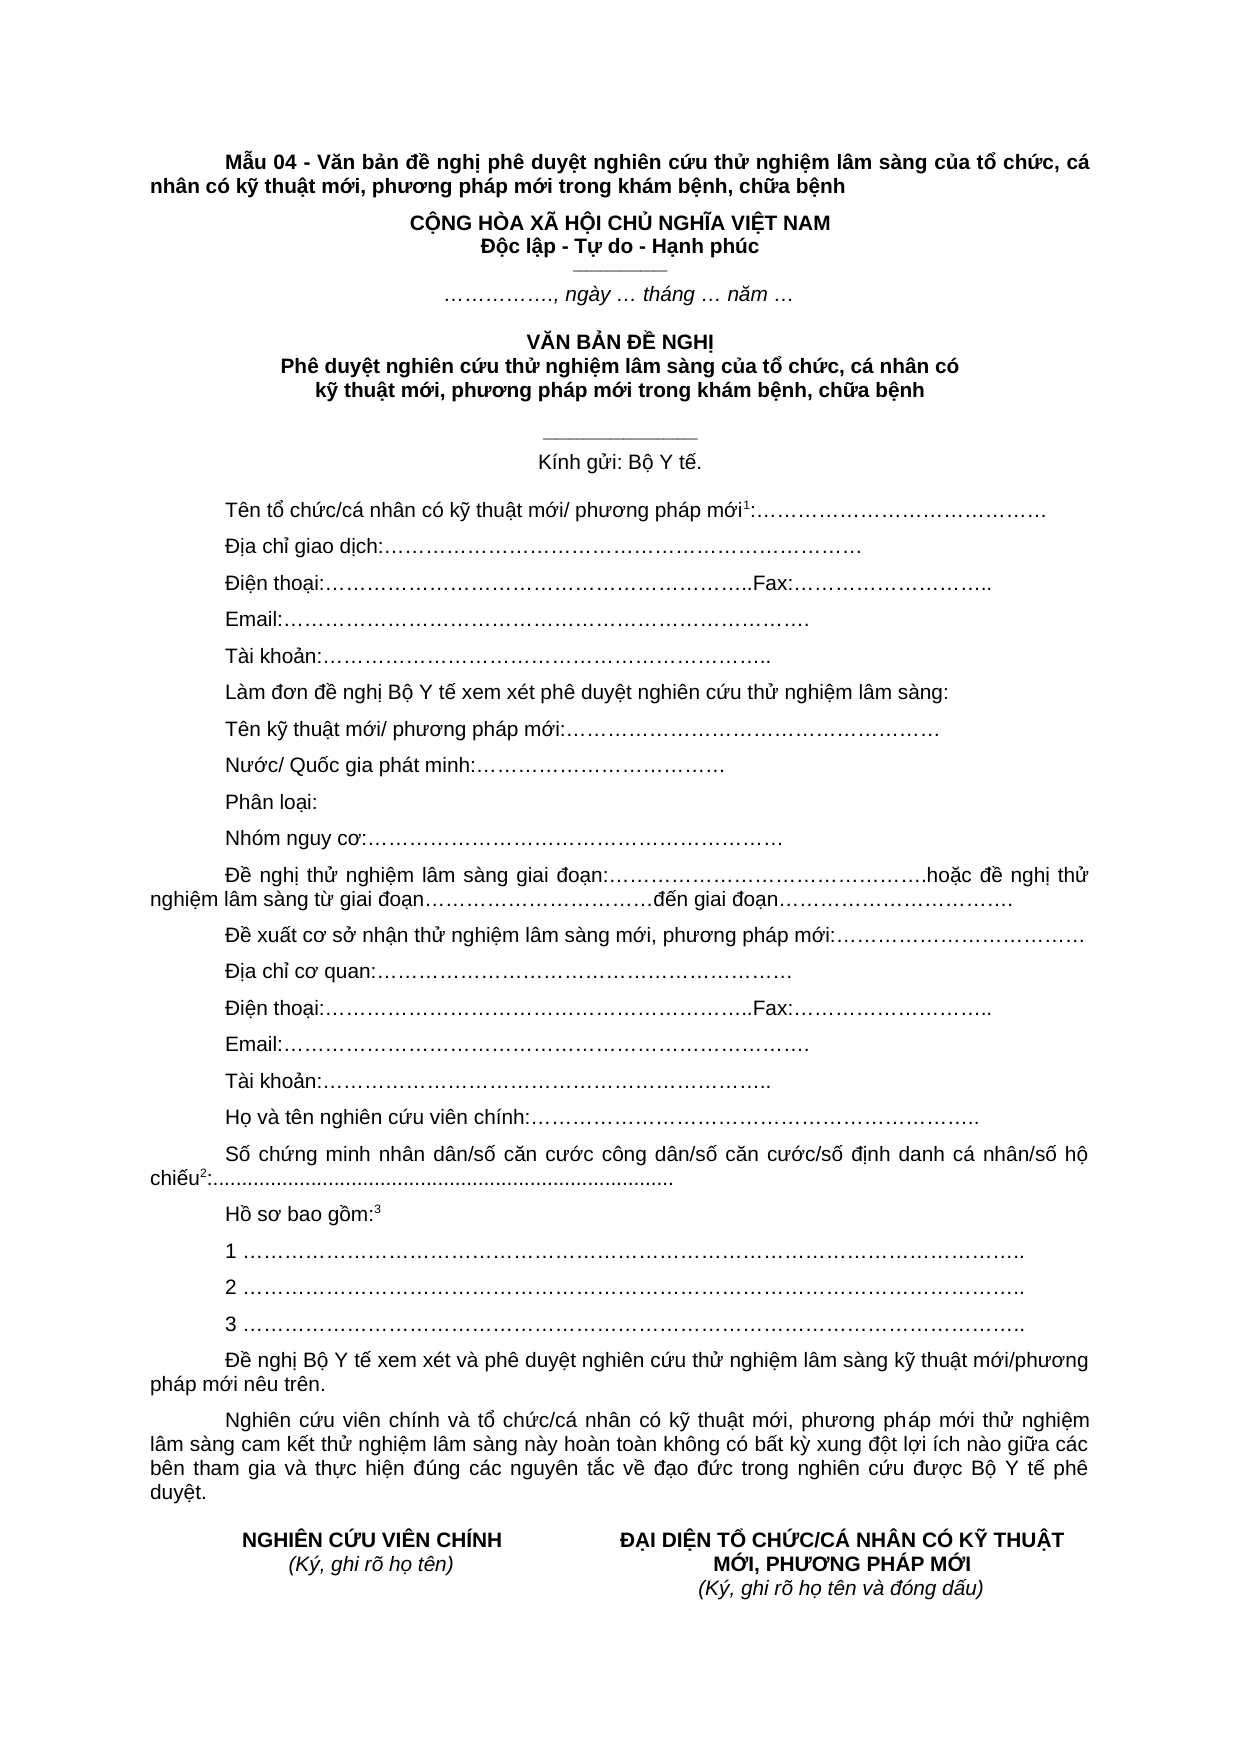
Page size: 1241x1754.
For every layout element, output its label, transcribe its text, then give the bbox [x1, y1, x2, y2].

text 3 ………………………………………………………………………………………………….. [150, 1311, 1090, 1335]
text Tên tổ chức/cá nhân có kỹ thuật mới/ phương pháp mới1:…………………………………… [150, 498, 1090, 522]
text Nhóm nguy cơ:…………………………………………………… [150, 826, 1090, 850]
text Email:…………………………………………………………………. [150, 607, 1090, 631]
text Đề nghị thử nghiệm lâm sàng giai đoạn:……………………………………….hoặc đề nghị thử nghiệm lâm sàng từ giai đoạn……………………………đến giai đoạn……………………………. [150, 862, 1090, 910]
text VĂN BẢN ĐỀ NGHỊ [150, 330, 1090, 354]
text Tài khoản:……………………………………………………….. [150, 644, 1090, 668]
text Email:…………………………………………………………………. [150, 1032, 1090, 1056]
text Nước/ Quốc gia phát minh:……………………………… [150, 753, 1090, 777]
text Điện thoại:……………………………………………………..Fax:……………………….. [150, 996, 1090, 1020]
text Đề nghị Bộ Y tế xem xét và phê duyệt nghiên cứu thử nghiệm lâm sàng kỹ thuật mới/phương pháp mới nêu trên. [150, 1348, 1090, 1396]
text Địa chỉ cơ quan:…………………………………………………… [150, 959, 1090, 983]
text Làm đơn đề nghị Bộ Y tế xem xét phê duyệt nghiên cứu thử nghiệm lâm sàng: [150, 680, 1090, 704]
text Mẫu 04 - Văn bản đề nghị phê duyệt nghiên cứu thử nghiệm lâm sàng của tổ chức, cá nhân có kỹ thuật mới, phương pháp mới trong khám bệnh, chữa bệnh [150, 150, 1090, 198]
text Đề xuất cơ sở nhận thử nghiệm lâm sàng mới, phương pháp mới:……………………………… [150, 923, 1090, 947]
text kỹ thuật mới, phương pháp mới trong khám bệnh, chữa bệnh [150, 378, 1090, 402]
text ……………., ngày … tháng … năm … [150, 282, 1090, 306]
text ______________ [150, 258, 1090, 282]
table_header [150, 1528, 594, 1600]
text Số chứng minh nhân dân/số căn cước công dân/số căn cước/số định danh cá nhân/số hộ chiếu2:................................................................................ [150, 1142, 1090, 1189]
text CỘNG HÒA XÃ HỘI CHỦ NGHĨA VIỆT NAM [150, 210, 1090, 234]
text 2 ………………………………………………………………………………………………….. [150, 1275, 1090, 1299]
text Kính gửi: Bộ Y tế. [150, 450, 1090, 474]
text _______________________ [150, 426, 1090, 450]
text Nghiên cứu viên chính và tổ chức/cá nhân có kỹ thuật mới, phương pháp mới thử nghiệm lâm sàng cam kết thử nghiệm lâm sàng này hoàn toàn không có bất kỳ xung đột lợi ích nào giữa các bên tham gia và thực hiện đúng các nguyên tắc về đạo đức trong nghiên cứu được Bộ Y tế phê duyệt. [150, 1408, 1090, 1504]
text Tài khoản:……………………………………………………….. [150, 1069, 1090, 1093]
text Phê duyệt nghiên cứu thử nghiệm lâm sàng của tổ chức, cá nhân có [150, 354, 1090, 378]
text Địa chỉ giao dịch:…………………………………………………………… [150, 534, 1090, 558]
text 1 ………………………………………………………………………………………………….. [150, 1238, 1090, 1262]
text Tên kỹ thuật mới/ phương pháp mới:……………………………………………… [150, 717, 1090, 741]
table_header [594, 1528, 1090, 1600]
text Phân loại: [150, 789, 1090, 813]
text Hồ sơ bao gồm:3 [150, 1202, 1090, 1226]
text Họ và tên nghiên cứu viên chính:……………………………………………………….. [150, 1105, 1090, 1129]
text Điện thoại:……………………………………………………..Fax:……………………….. [150, 571, 1090, 595]
text Độc lập - Tự do - Hạnh phúc [150, 234, 1090, 258]
